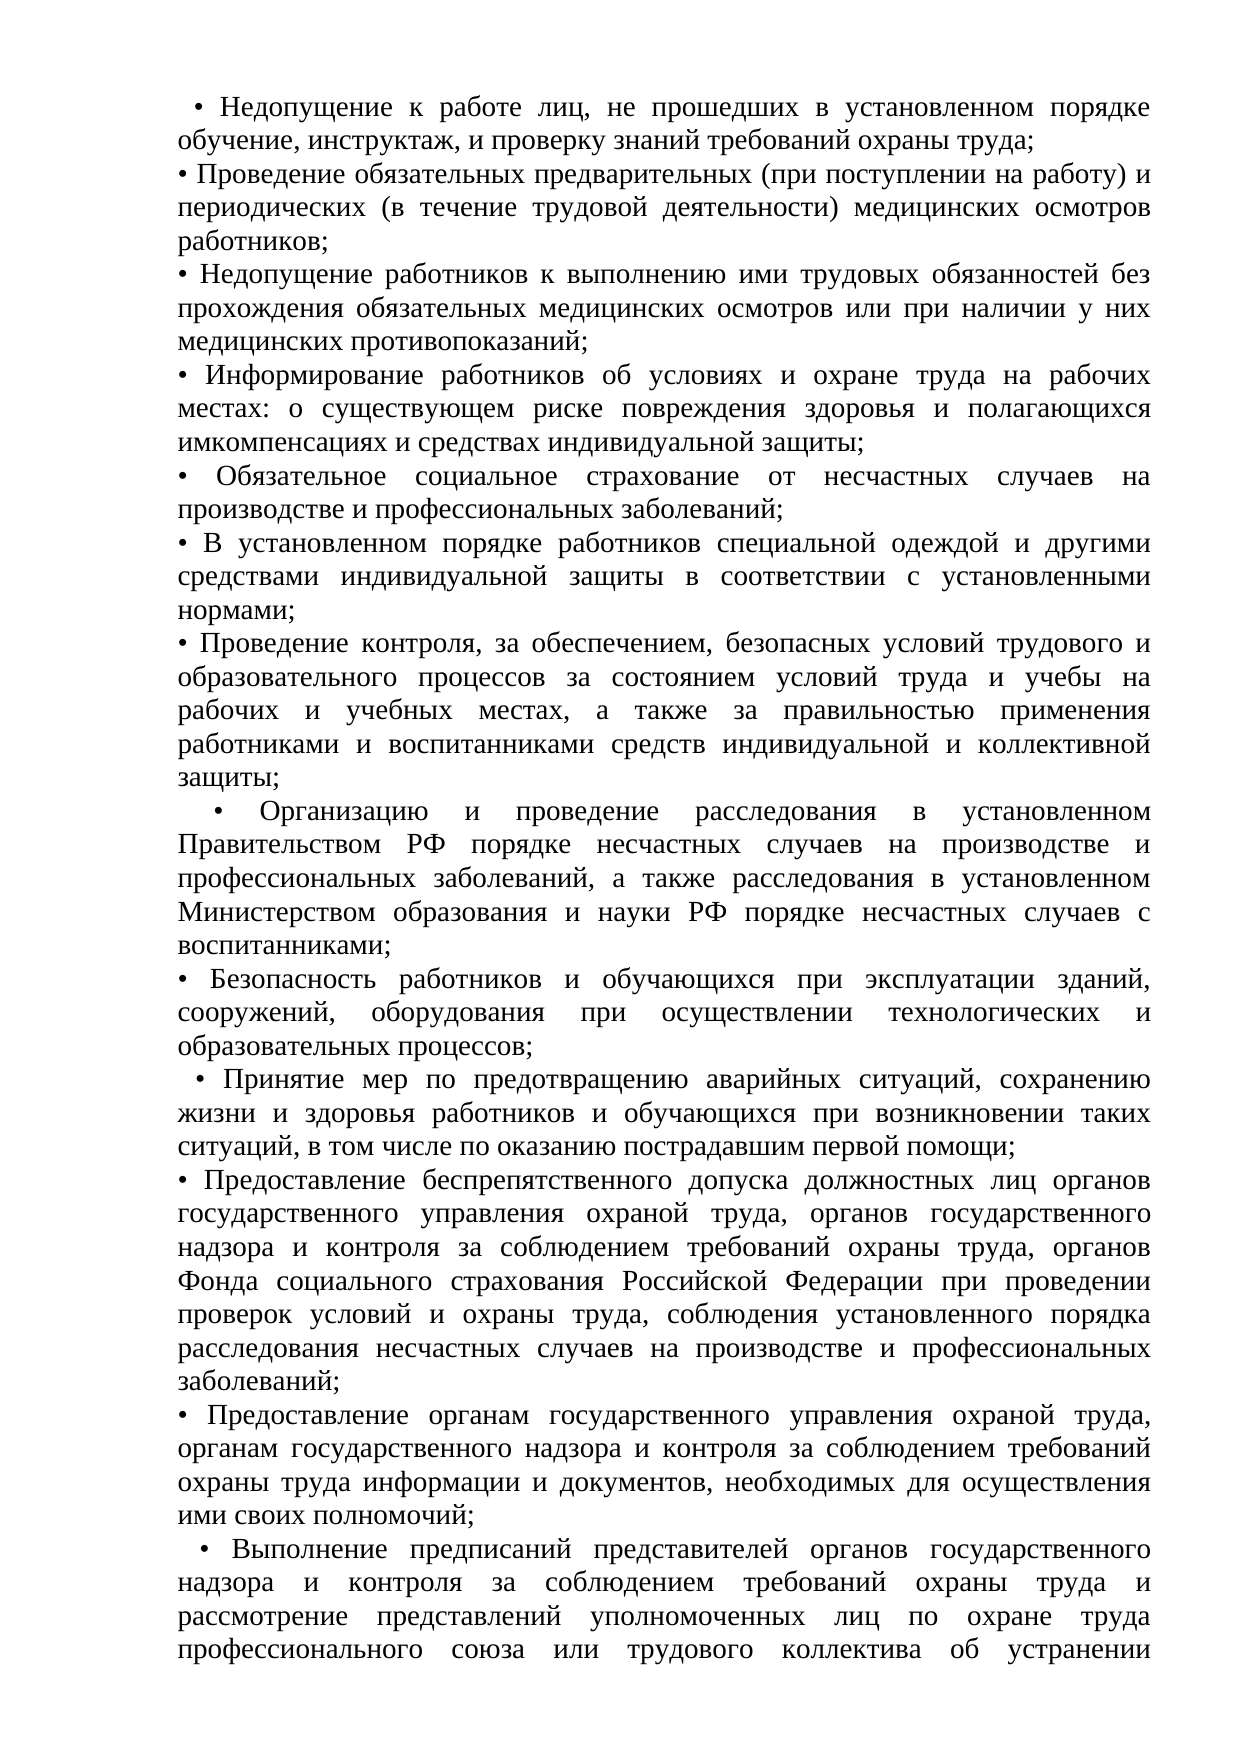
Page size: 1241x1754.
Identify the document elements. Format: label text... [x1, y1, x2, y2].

text • Недопущение к работе лиц, не прошедших в установленном порядке обучение, инструктаж, и проверку знаний требований охраны труда; [177, 89, 1152, 156]
text • Проведение обязательных предварительных (при поступлении на работу) и периодических (в течение трудовой деятельности) медицинских осмотров работников; [177, 156, 1152, 256]
text • Проведение контроля, за обеспечением, безопасных условий трудового и образовательного процессов за состоянием условий труда и учебы на рабочих и учебных местах, а также за правильностью применения работниками и воспитанниками средств индивидуальной и коллективной защиты; [177, 625, 1152, 793]
text • Безопасность работников и обучающихся при эксплуатации зданий, сооружений, оборудования при осуществлении технологических и образовательных процессов; [177, 961, 1152, 1061]
text • Предоставление органам государственного управления охраной труда, органам государственного надзора и контроля за соблюдением требований охраны труда информации и документов, необходимых для осуществления ими своих полномочий; [177, 1397, 1152, 1531]
text • Недопущение работников к выполнению ими трудовых обязанностей без прохождения обязательных медицинских осмотров или при наличии у них медицинских противопоказаний; [177, 256, 1152, 357]
text • Обязательное социальное страхование от несчастных случаев на производстве и профессиональных заболеваний; [177, 458, 1152, 525]
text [177, 1531, 1152, 1665]
text • Организацию и проведение расследования в установленном Правительством РФ порядке несчастных случаев на производстве и профессиональных заболеваний, а также расследования в установленном Министерством образования и науки РФ порядке несчастных случаев с воспитанниками; [177, 793, 1152, 961]
text • Принятие мер по предотвращению аварийных ситуаций, сохранению жизни и здоровья работников и обучающихся при возникновении таких ситуаций, в том числе по оказанию пострадавшим первой помощи; [177, 1061, 1152, 1162]
text • Информирование работников об условиях и охране труда на рабочих местах: о существующем риске повреждения здоровья и полагающихся имкомпенсациях и средствах индивидуальной защиты; [177, 357, 1152, 458]
text • Предоставление беспрепятственного допуска должностных лиц органов государственного управления охраной труда, органов государственного надзора и контроля за соблюдением требований охраны труда, органов Фонда социального страхования Российской Федерации при проведении проверок условий и охраны труда, соблюдения установленного порядка расследования несчастных случаев на производстве и профессиональных заболеваний; [177, 1162, 1152, 1397]
text • В установленном порядке работников специальной одеждой и другими средствами индивидуальной защиты в соответствии с установленными нормами; [177, 525, 1152, 625]
